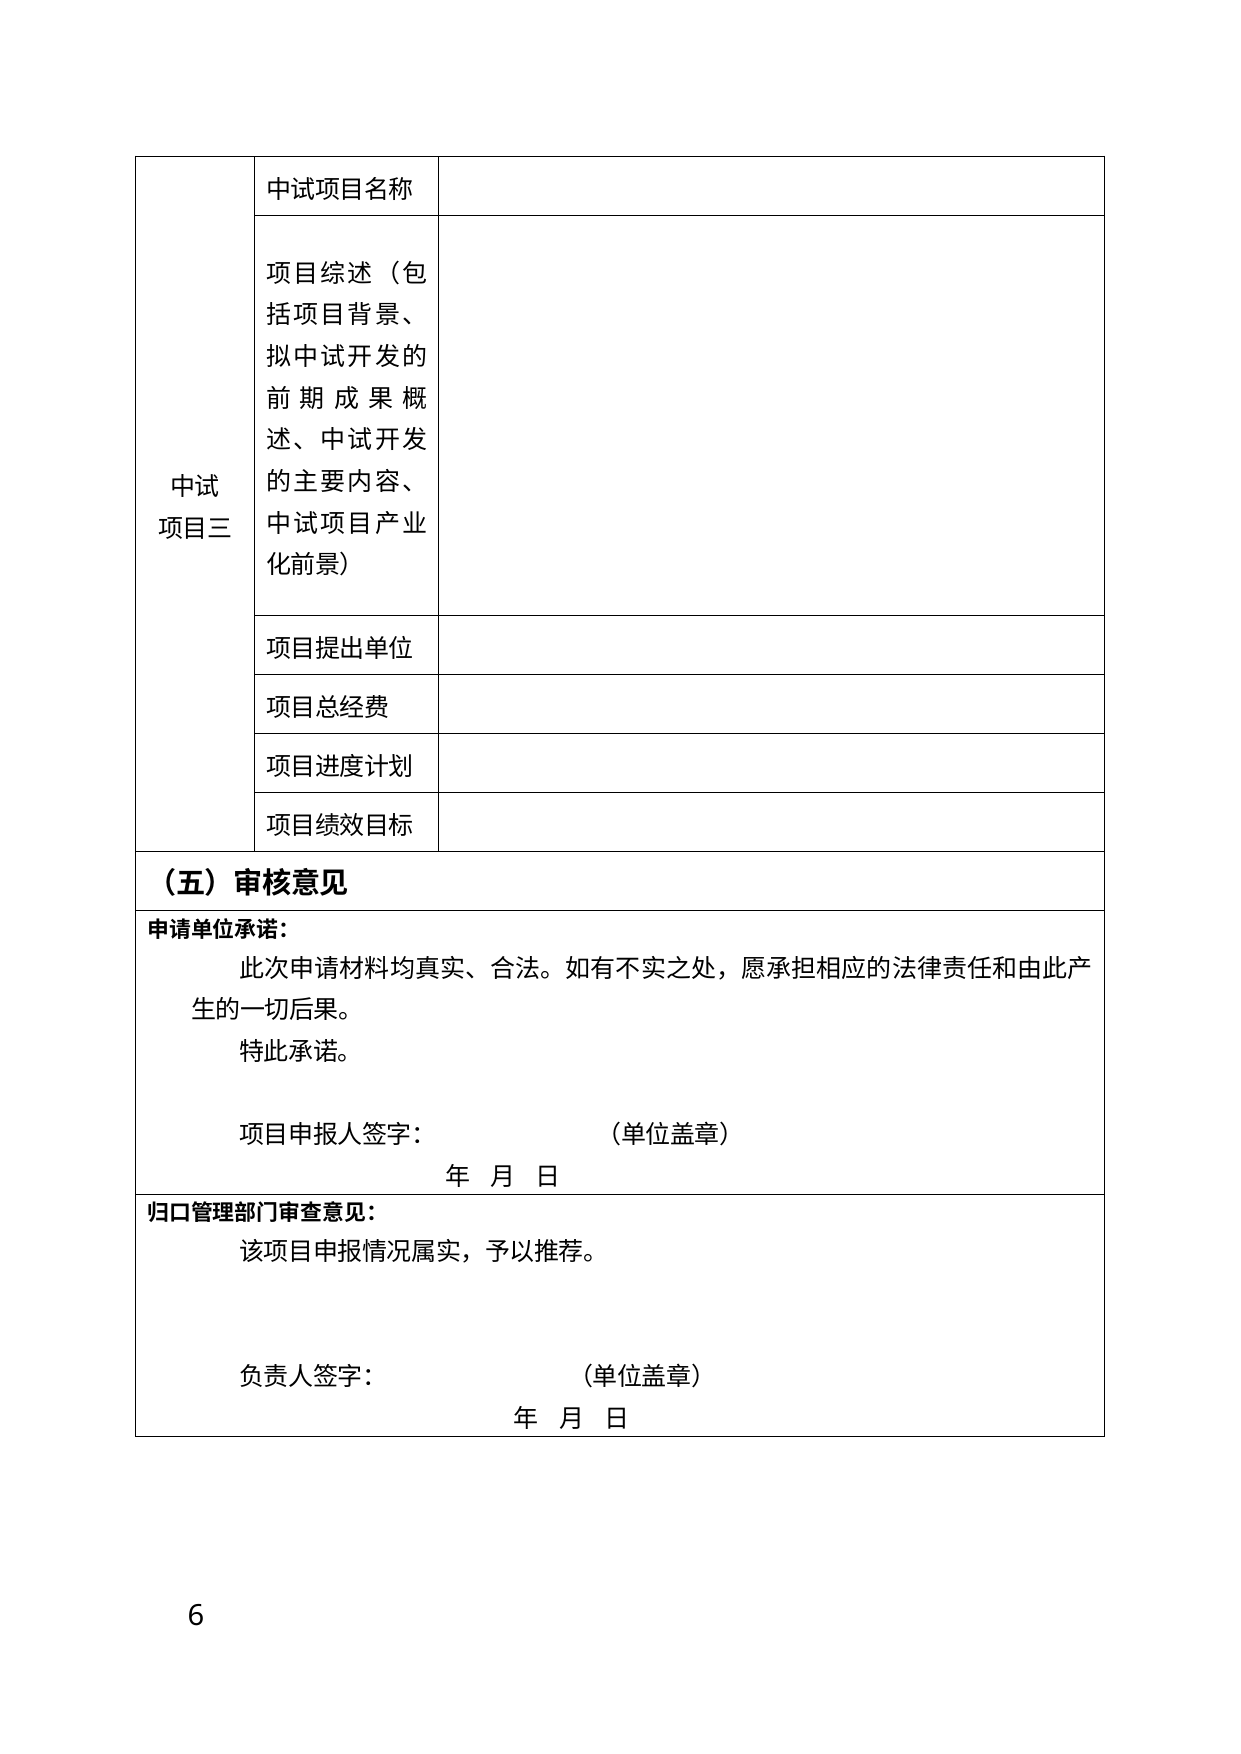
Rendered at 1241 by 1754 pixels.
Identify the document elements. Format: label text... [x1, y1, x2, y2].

table_cell 项目进度计划 [255, 734, 438, 792]
table_cell （五）审核意见 [136, 852, 1104, 910]
table_cell [439, 616, 1104, 674]
table_cell 项目绩效目标 [255, 793, 438, 851]
table_cell [439, 157, 1104, 215]
table_cell 项目提出单位 [255, 616, 438, 674]
table_cell 申请单位承诺： 此次申请材料均真实、合法。如有不实之处，愿承担相应的法律责任和由此产生的一切后果。 特此承诺。 项目申报人签字： （单位盖章） 年 月 日 [136, 911, 1104, 1194]
table_cell [439, 793, 1104, 851]
table_cell [439, 675, 1104, 733]
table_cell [255, 216, 438, 615]
table_cell [439, 216, 1104, 615]
table_cell 归口管理部门审查意见： 该项目申报情况属实，予以推荐。 负责人签字： （单位盖章） 年 月 日 [136, 1195, 1104, 1436]
table_cell [439, 734, 1104, 792]
table_cell 中试项目名称 [255, 157, 438, 215]
table_cell 项目总经费 [255, 675, 438, 733]
table_cell 中试 项目三 [136, 157, 254, 851]
